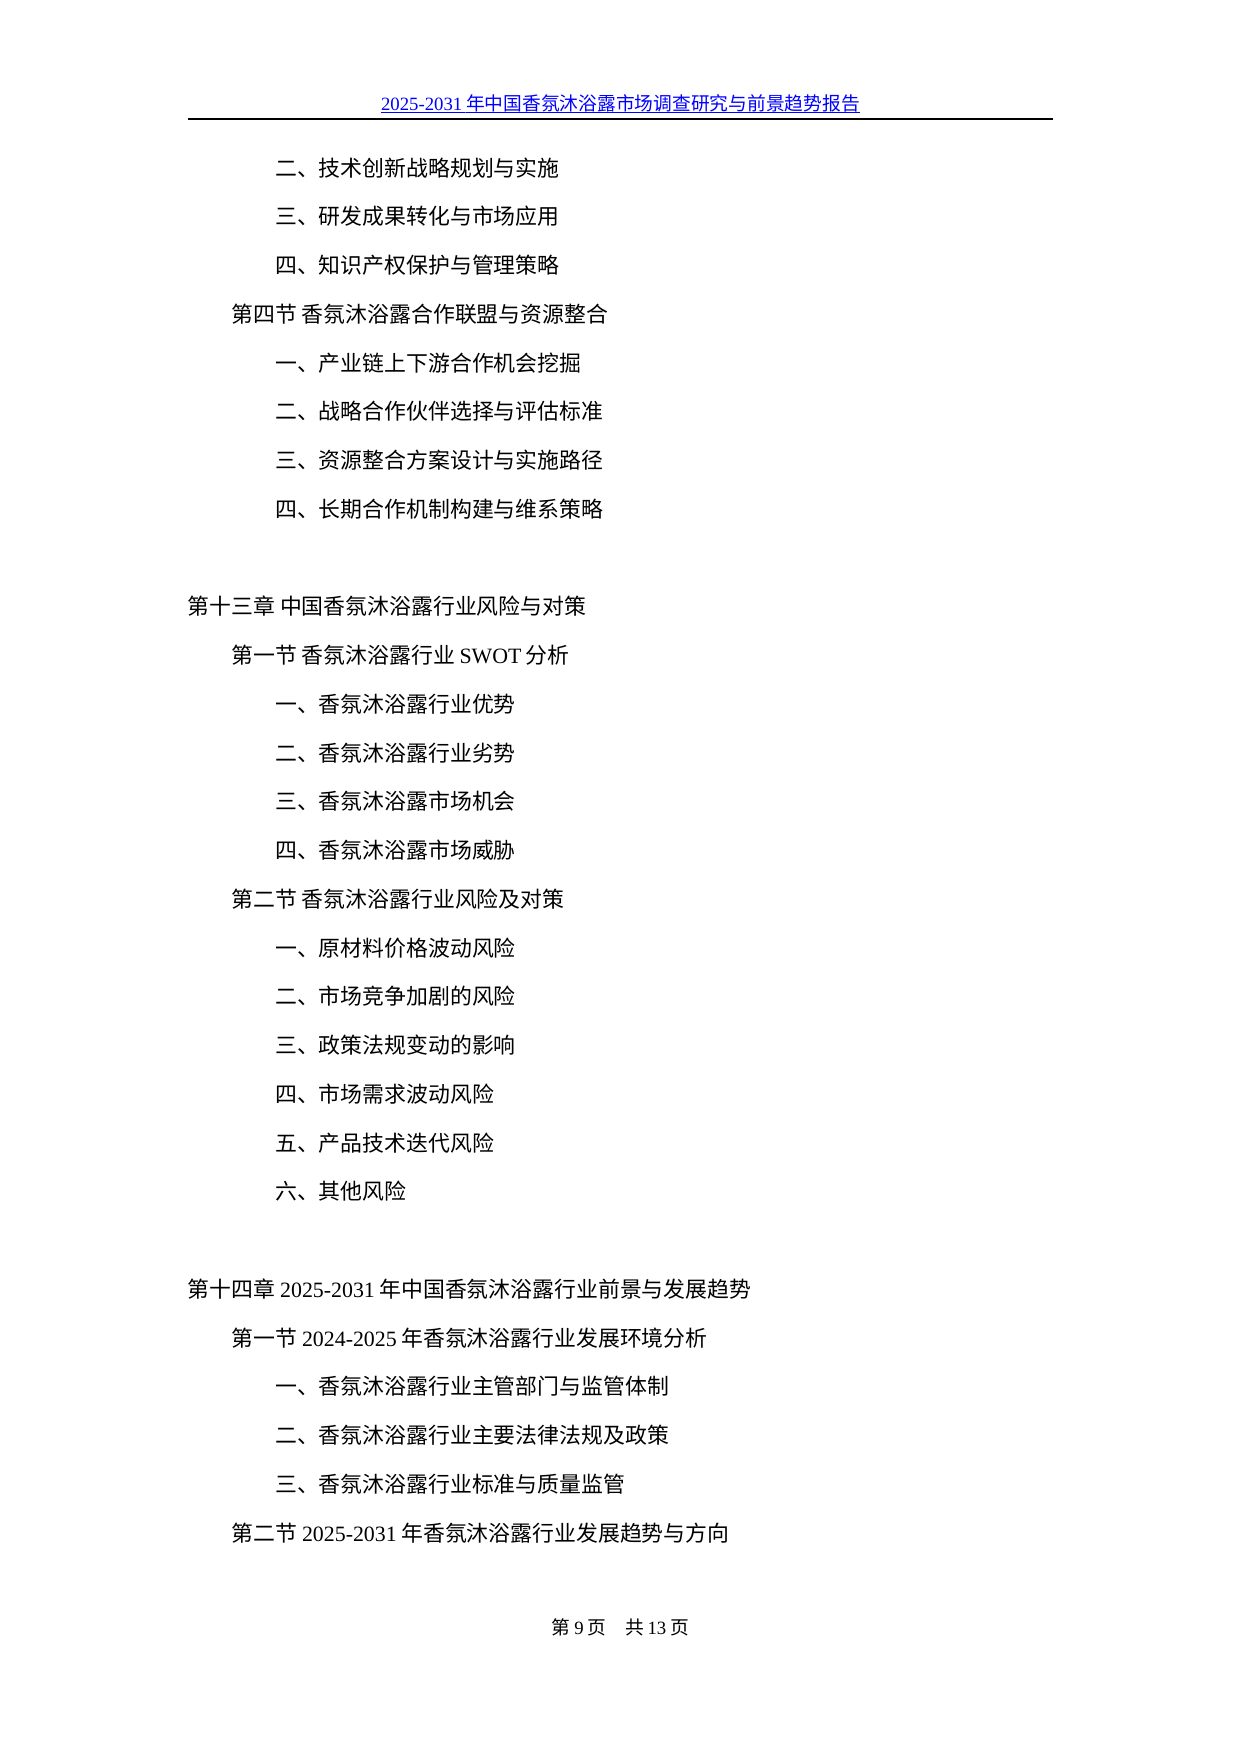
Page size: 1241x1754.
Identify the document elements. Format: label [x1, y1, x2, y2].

text [187, 150, 1053, 1548]
